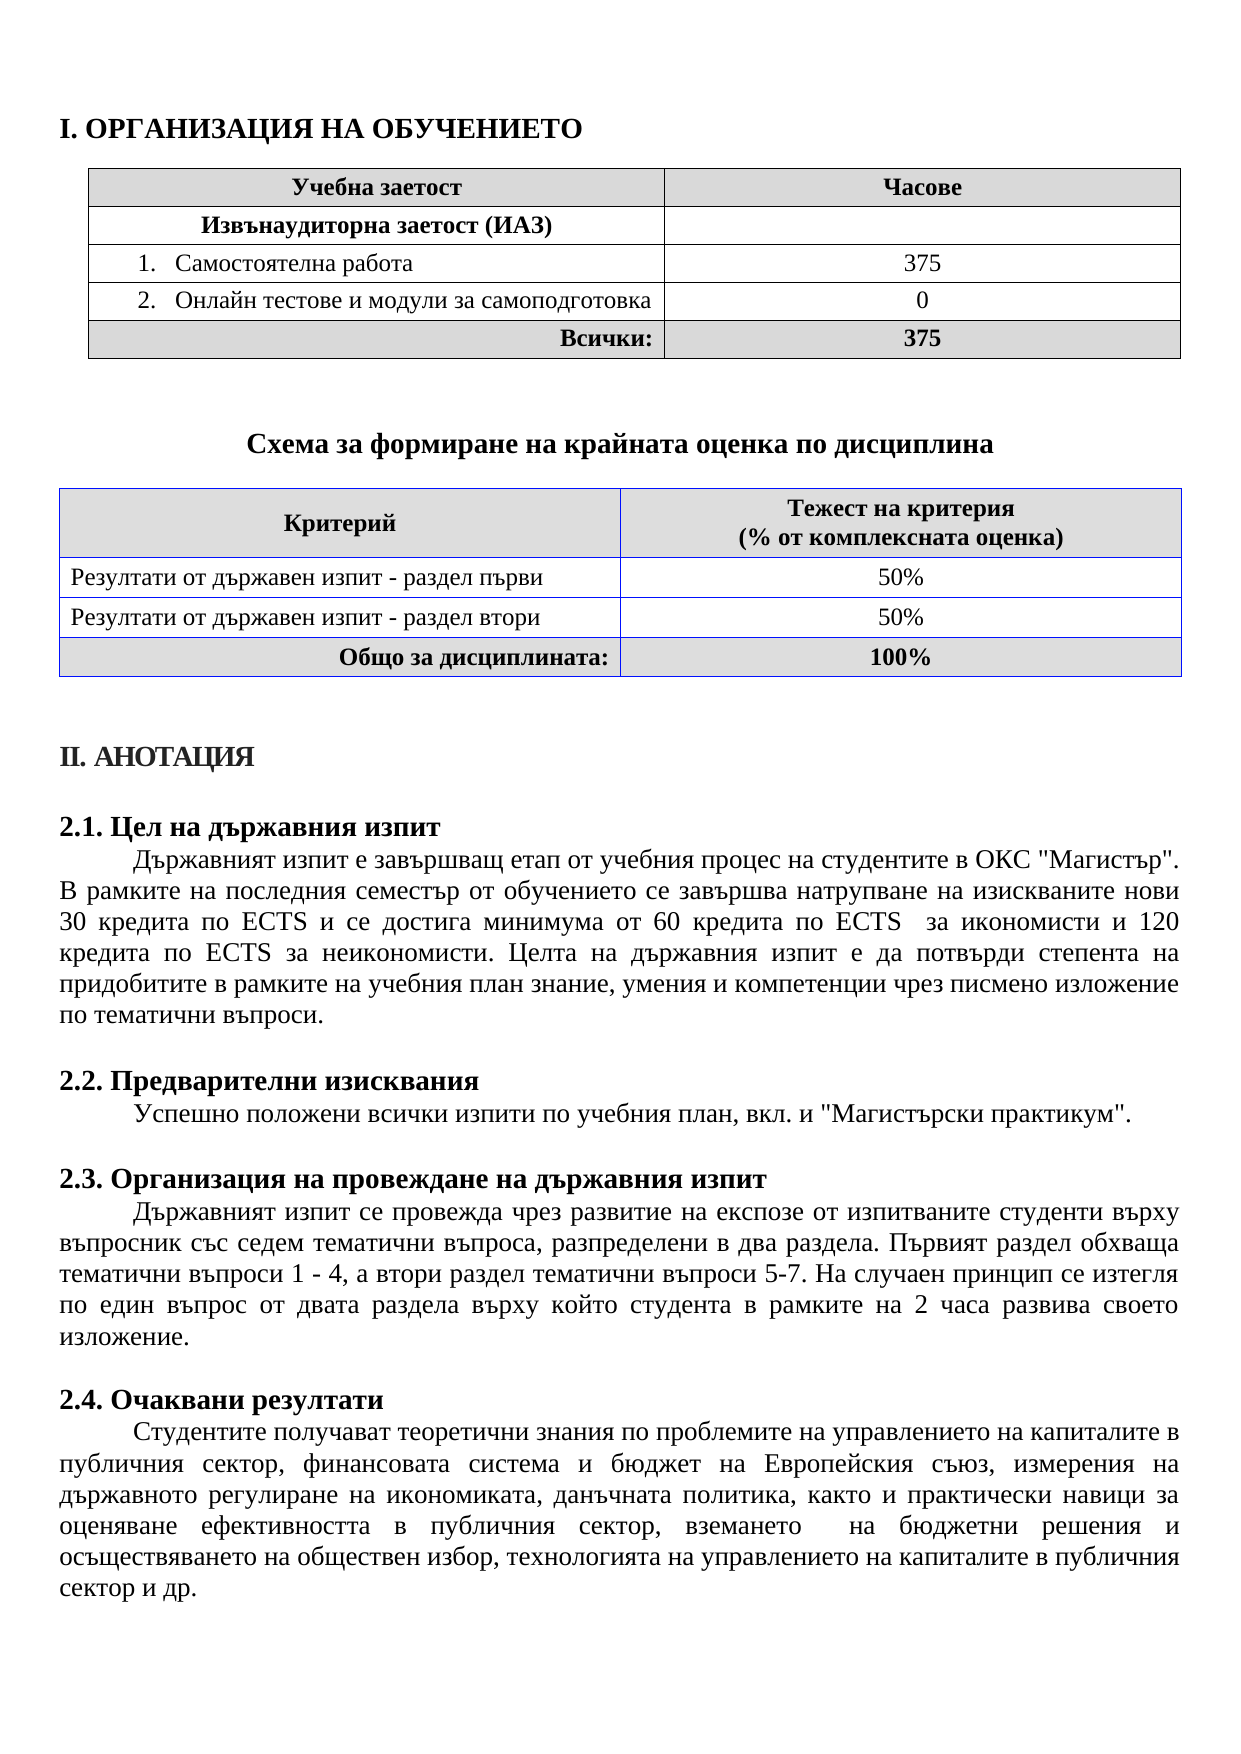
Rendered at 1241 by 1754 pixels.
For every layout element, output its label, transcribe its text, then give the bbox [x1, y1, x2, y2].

text 2.2. Предварителни изисквания [59, 1063, 1181, 1097]
table_cell Всички: [89, 321, 664, 358]
text 2.3. Организация на провеждане на държавния изпит [59, 1162, 1181, 1195]
text II. Анотация [59, 739, 1181, 772]
table_cell 50% [621, 558, 1181, 597]
table_cell Резултати от държавен изпит - раздел първи [60, 558, 620, 597]
text Държавният изпит се провежда чрез развитие на експозе от изпитваните студенти върху въпросник със седем тематични въпроса, разпределени в два раздела. Първият раздел обхваща тематични въпроси 1 - 4, а втори раздел тематични въпроси 5-7. На случаен принцип се изтегля по един въпрос от двата раздела върху който студента в рамките на 2 часа развива своето изложение. [59, 1195, 1181, 1351]
table_cell 375 [665, 321, 1180, 358]
table_header Часове [665, 169, 1180, 206]
text Държавният изпит е завършващ етап от учебния процес на студентите в ОКС "Магистър". В рамките на последния семестър от обучението се завършва натрупване на изискваните нови 30 кредита по ECTS и се достига минимума от 60 кредита по ECTS за икономисти и 120 кредита по ECTS за неикономисти. Целта на държавния изпит е да потвърди степента на придобитите в рамките на учебния план знание, умения и компетенции чрез писмено изложение по тематични въпроси. [59, 843, 1181, 1030]
text Успешно положени всички изпити по учебния план, вкл. и "Магистърски практикум". [59, 1097, 1181, 1128]
table_cell 375 [665, 245, 1180, 282]
table_cell Резултати от държавен изпит - раздел втори [60, 598, 620, 637]
table_cell Онлайн тестове и модули за самоподготовка [89, 283, 664, 320]
text 2.4. Очаквани резултати [59, 1382, 1181, 1416]
table_header Критерий [60, 489, 620, 557]
table_cell Извънаудиторна заетост (ИАЗ) [89, 207, 664, 244]
table_header Учебна заетост [89, 169, 664, 206]
table_cell Общо за дисциплината: [60, 638, 620, 676]
text Студентите получават теоретични знания по проблемите на управлението на капиталите в публичния сектор, финансовата система и бюджет на Европейския съюз, измерения на държавното регулиране на икономиката, данъчната политика, както и практически навици за оценяване ефективността в публичния сектор, вземането на бюджетни решения и осъществяването на обществен избор, технологията на управлението на капиталите в публичния сектор и др. [59, 1416, 1181, 1602]
text 2.1. Цел на държавния изпит [59, 809, 1181, 843]
table_cell Самостоятелна работа [89, 245, 664, 282]
text Схема за формиране на крайната оценка по дисциплина [59, 426, 1181, 459]
table_header Тежест на критерия (% от комплексната оценка) [621, 489, 1181, 557]
text І. ОРГАНИЗАЦИЯ НА ОБУЧЕНИЕТО [59, 118, 1181, 143]
table_cell 100% [621, 638, 1181, 676]
table_cell 50% [621, 598, 1181, 637]
table_cell [665, 207, 1180, 244]
table_cell 0 [665, 283, 1180, 320]
